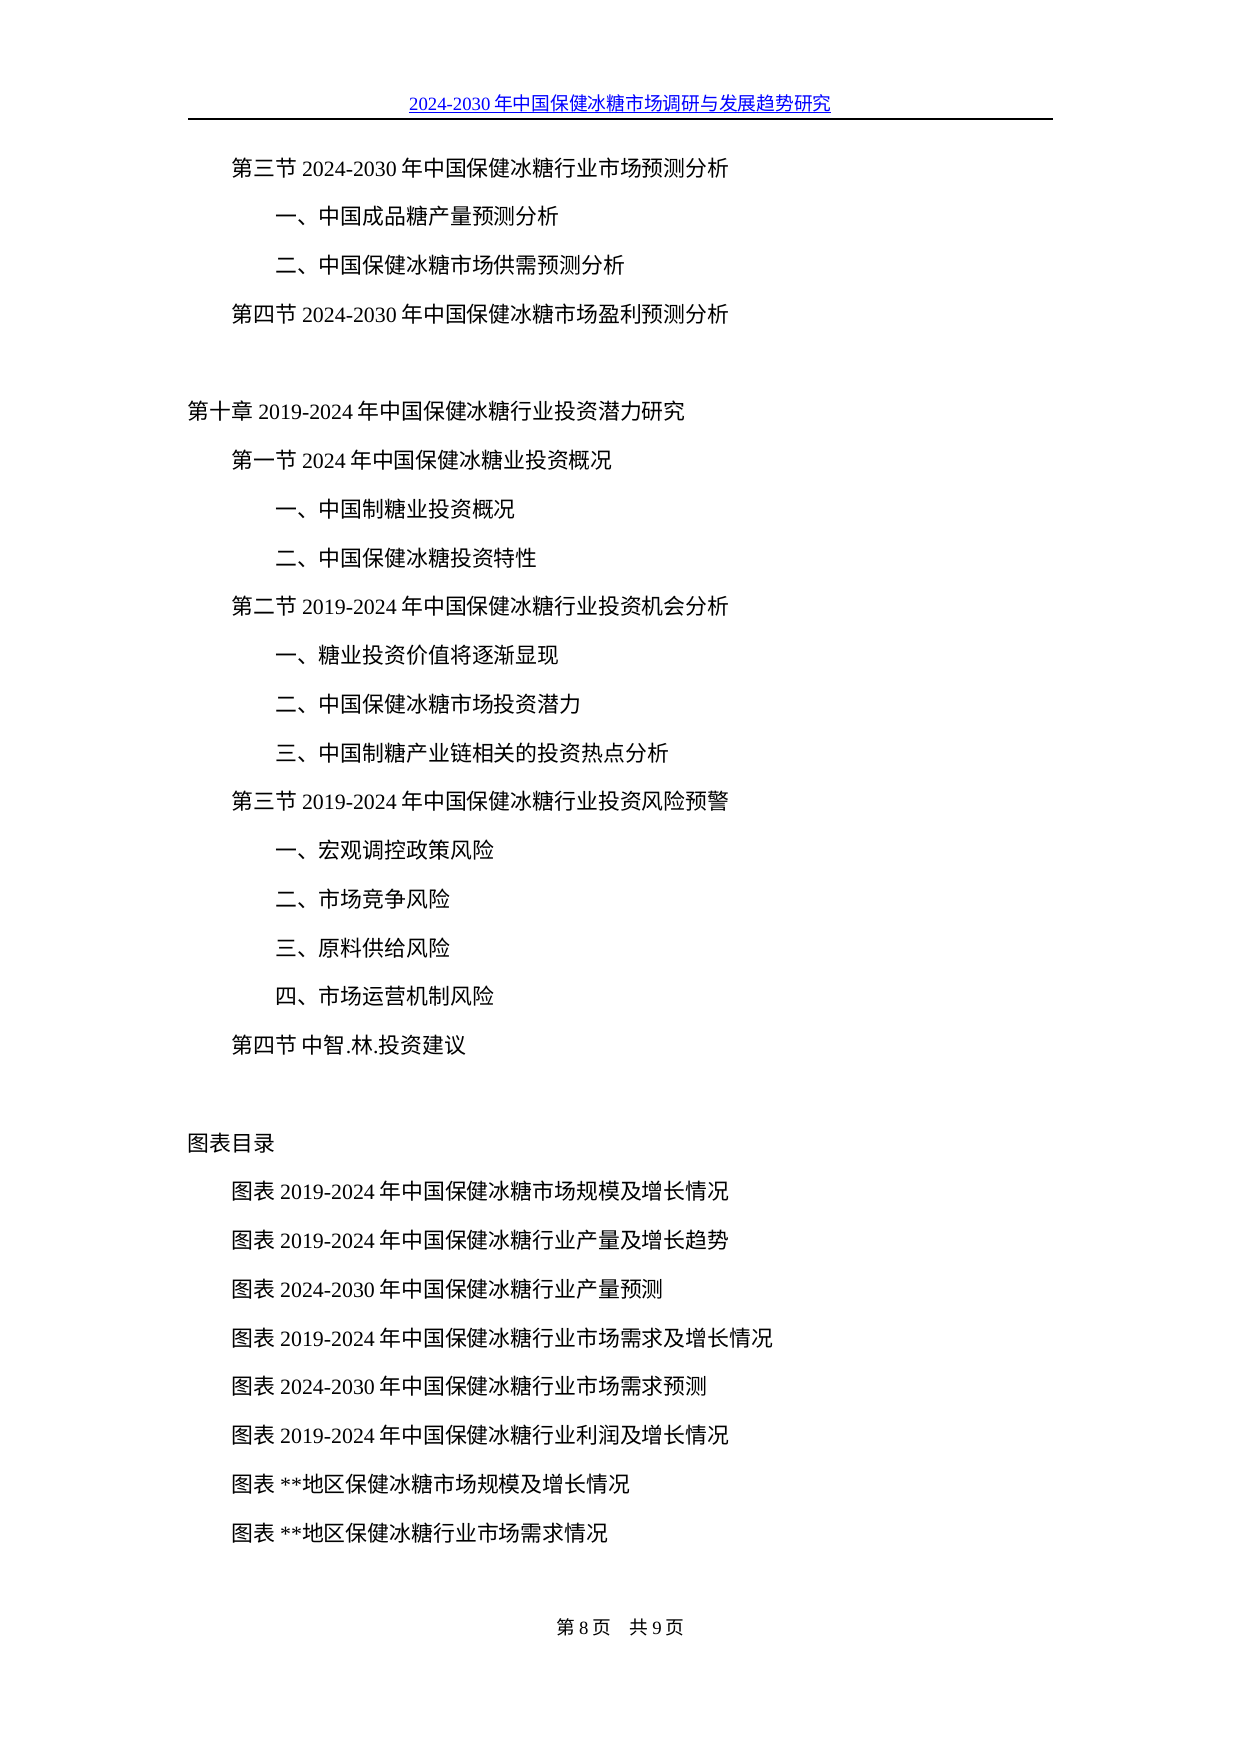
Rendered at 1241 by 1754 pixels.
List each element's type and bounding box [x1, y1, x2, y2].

text [187, 150, 1053, 1548]
